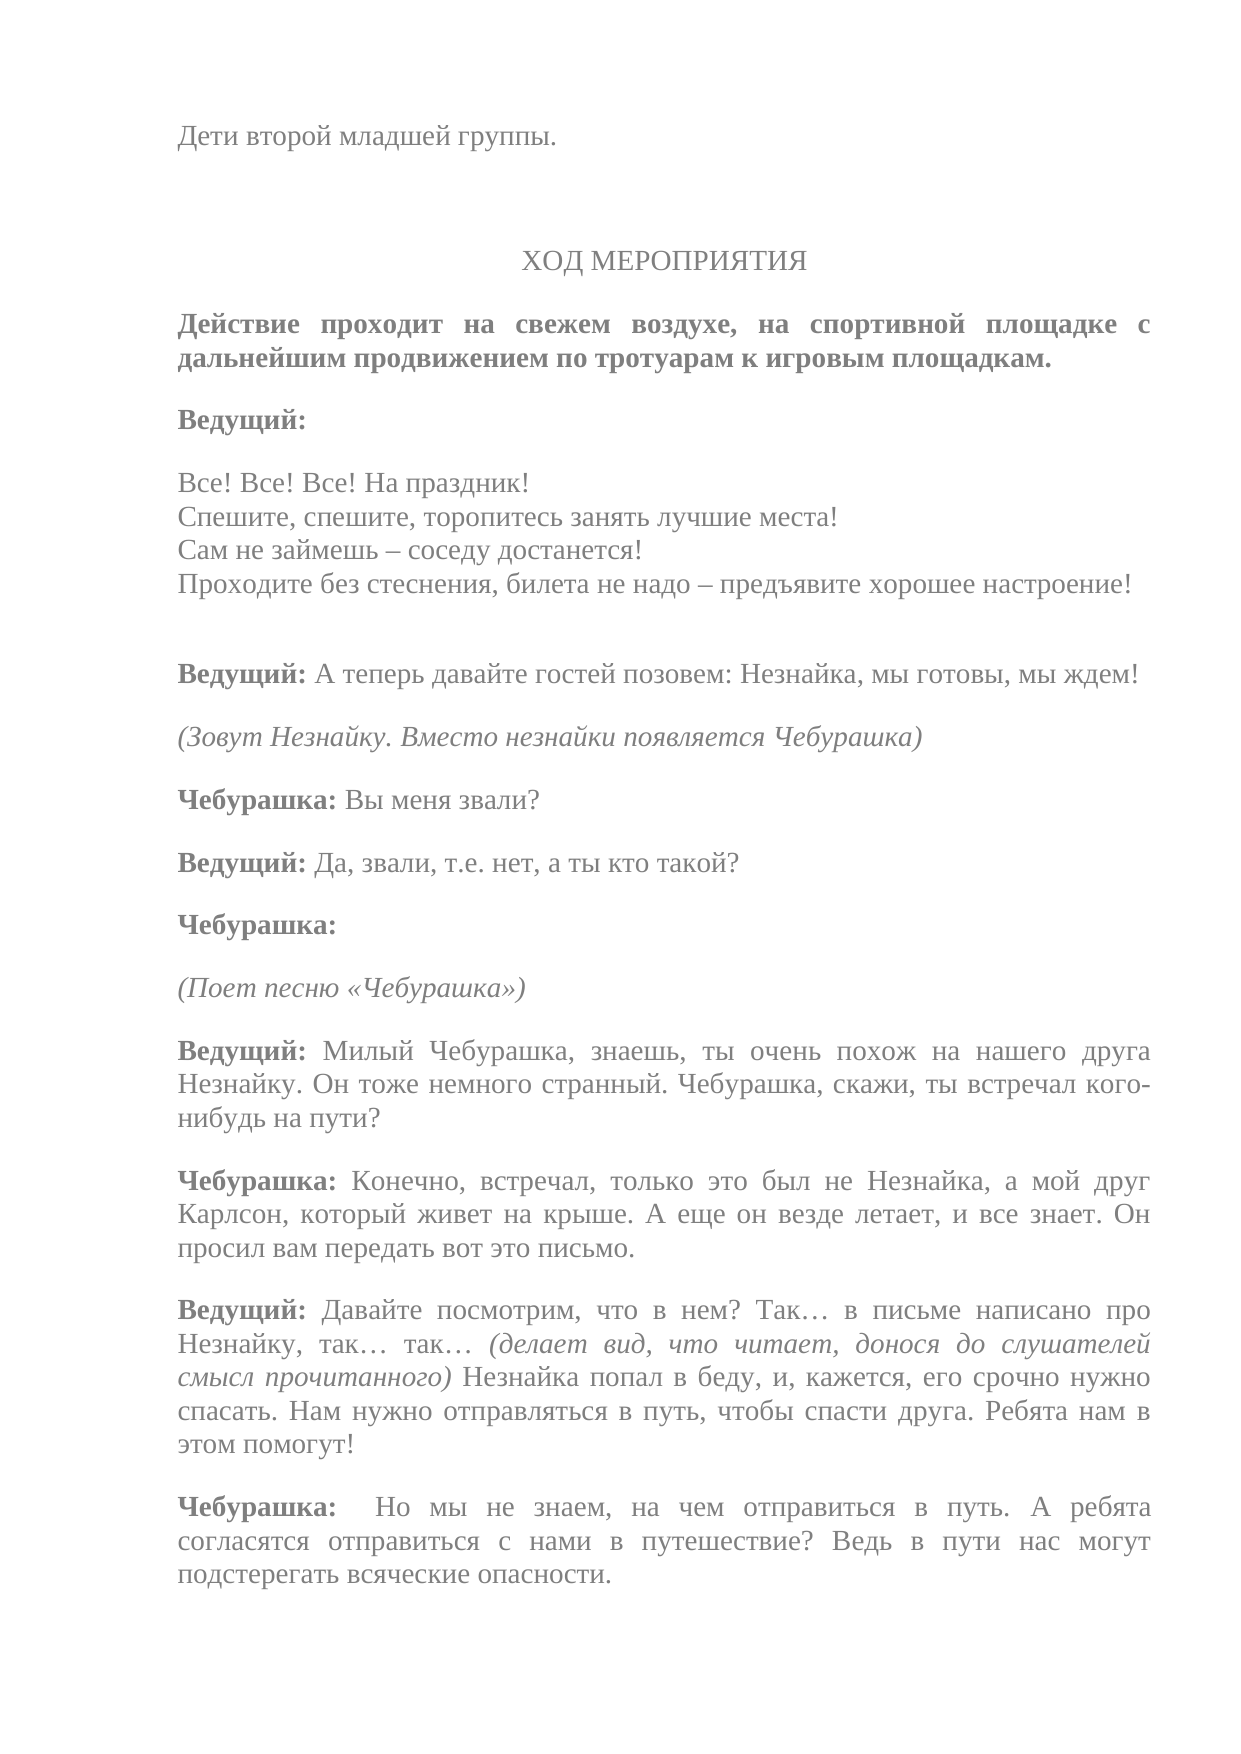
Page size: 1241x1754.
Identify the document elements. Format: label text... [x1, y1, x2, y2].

text Ведущий: Милый Чебурашка, знаешь, ты очень похож на нашего друга Незнайку. Он тоже немного странный. Чебурашка, скажи, ты встречал кого-нибудь на пути? [177, 1033, 1152, 1133]
text Ведущий: Давайте посмотрим, что в нем? Так… в письме написано про Незнайку, так… так… (делает вид, что читает, донося до слушателей смысл прочитанного) Незнайка попал в беду, и, кажется, его срочно нужно спасать. Нам нужно отправляться в путь, чтобы спасти друга. Ребята нам в этом помогут! [177, 1292, 1152, 1460]
text Все! Все! Все! На праздник! Спешите, спешите, торопитесь занять лучшие места! Сам не займешь – соседу достанется! Проходите без стеснения, билета не надо – предъявите хорошее настроение! [177, 465, 1152, 627]
text Действие проходит на свежем воздухе, на спортивной площадке с дальнейшим продвижением по тротуарам к игровым площадкам. [177, 306, 1152, 373]
text ХОД МЕРОПРИЯТИЯ [177, 243, 1152, 277]
text Ведущий: [177, 402, 1152, 436]
text (Поет песню «Чебурашка») [177, 970, 1152, 1004]
text Ведущий: Да, звали, т.е. нет, а ты кто такой? [177, 845, 1152, 878]
text Чебурашка: Конечно, встречал, только это был не Незнайка, а мой друг Карлсон, который живет на крыше. А еще он везде летает, и все знает. Он просил вам передать вот это письмо. [177, 1163, 1152, 1263]
text Дети второй младшей группы. [177, 118, 1152, 152]
text Чебурашка: [177, 907, 1152, 941]
text Чебурашка: Но мы не знаем, на чем отправиться в путь. А ребята согласятся отправиться с нами в путешествие? Ведь в пути нас могут подстерегать всяческие опасности. [177, 1489, 1152, 1590]
text Чебурашка: Вы меня звали? [177, 782, 1152, 816]
text Ведущий: А теперь давайте гостей позовем: Незнайка, мы готовы, мы ждем! [177, 657, 1152, 690]
text (Зовут Незнайку. Вместо незнайки появляется Чебурашка) [177, 719, 1152, 753]
